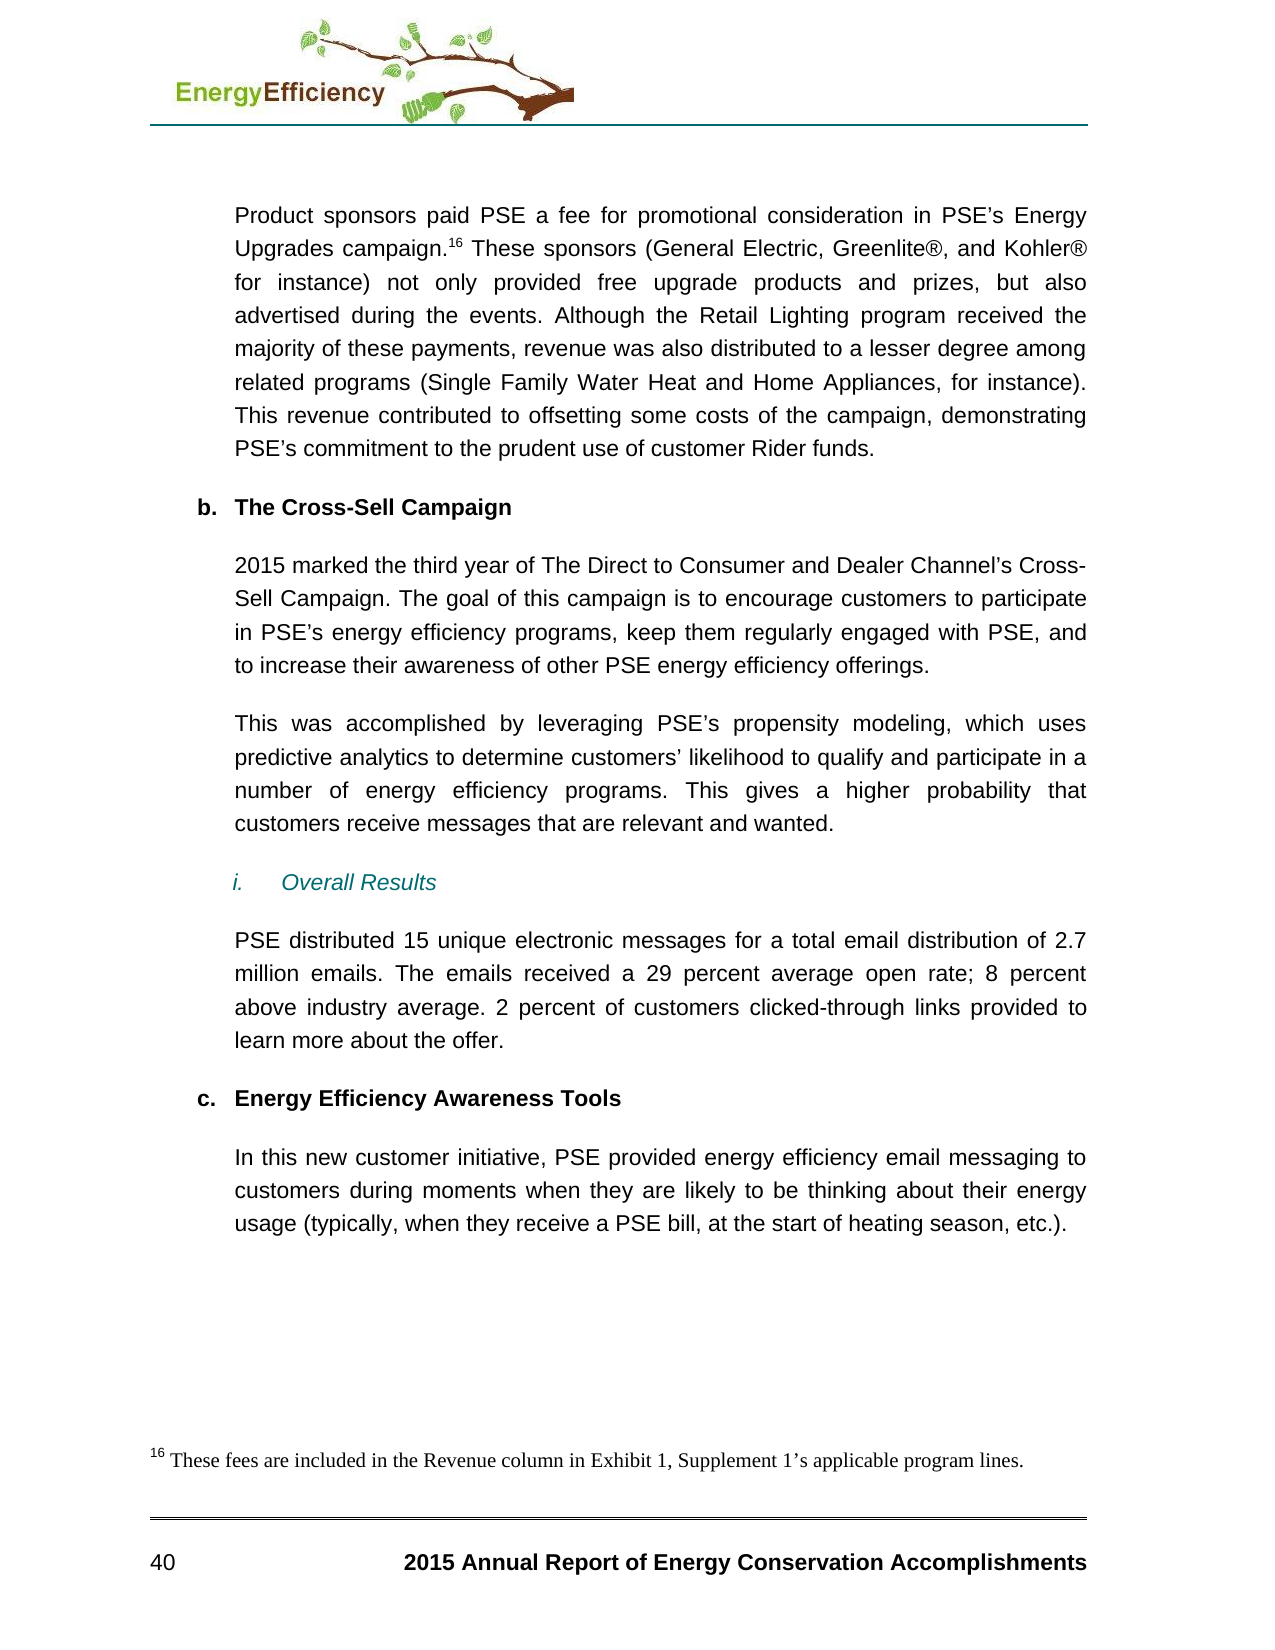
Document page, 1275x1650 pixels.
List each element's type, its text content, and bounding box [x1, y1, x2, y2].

picture [139, 18, 574, 127]
list Overall Results [244, 863, 1087, 897]
text Product sponsors paid PSE a fee for promotional consideration in PSE’s Energy Upgrades campaign. These sponsors (General Electric, Greenlite®, and Kohler® for instance) not only provided free upgrade products and prizes, but also advertised during the events. Although the Retail Lighting program received the majority of these payments, revenue was also distributed to a lesser degree among related programs (Single Family Water Heat and Home Appliances, for instance). This revenue contributed to offsetting some costs of the campaign, demonstrating PSE’s commitment to the prudent use of customer Rider funds. [234, 197, 1087, 463]
text 2015 marked the third year of The Direct to Consumer and Dealer Channel’s Cross-Sell Campaign. The goal of this campaign is to encourage customers to participate in PSE’s energy efficiency programs, keep them regularly engaged with PSE, and to increase their awareness of other PSE energy efficiency offerings. [234, 547, 1087, 680]
text This was accomplished by leveraging PSE’s propensity modeling, which uses predictive analytics to determine customers’ likelihood to qualify and participate in a number of energy efficiency programs. This gives a higher probability that customers receive messages that are relevant and wanted. [234, 705, 1087, 838]
text In this new customer initiative, PSE provided energy efficiency email messaging to customers during moments when they are likely to be thinking about their energy usage (typically, when they receive a PSE bill, at the start of heating season, etc.). [234, 1138, 1087, 1238]
text PSE distributed 15 unique electronic messages for a total email distribution of 2.7 million emails. The emails received a 29 percent average open rate; 8 percent above industry average. 2 percent of customers clicked-through links provided to learn more about the offer. [234, 922, 1087, 1055]
subtitle Energy Efficiency Awareness Tools [197, 1080, 1087, 1113]
subtitle The Cross-Sell Campaign [197, 488, 1087, 522]
